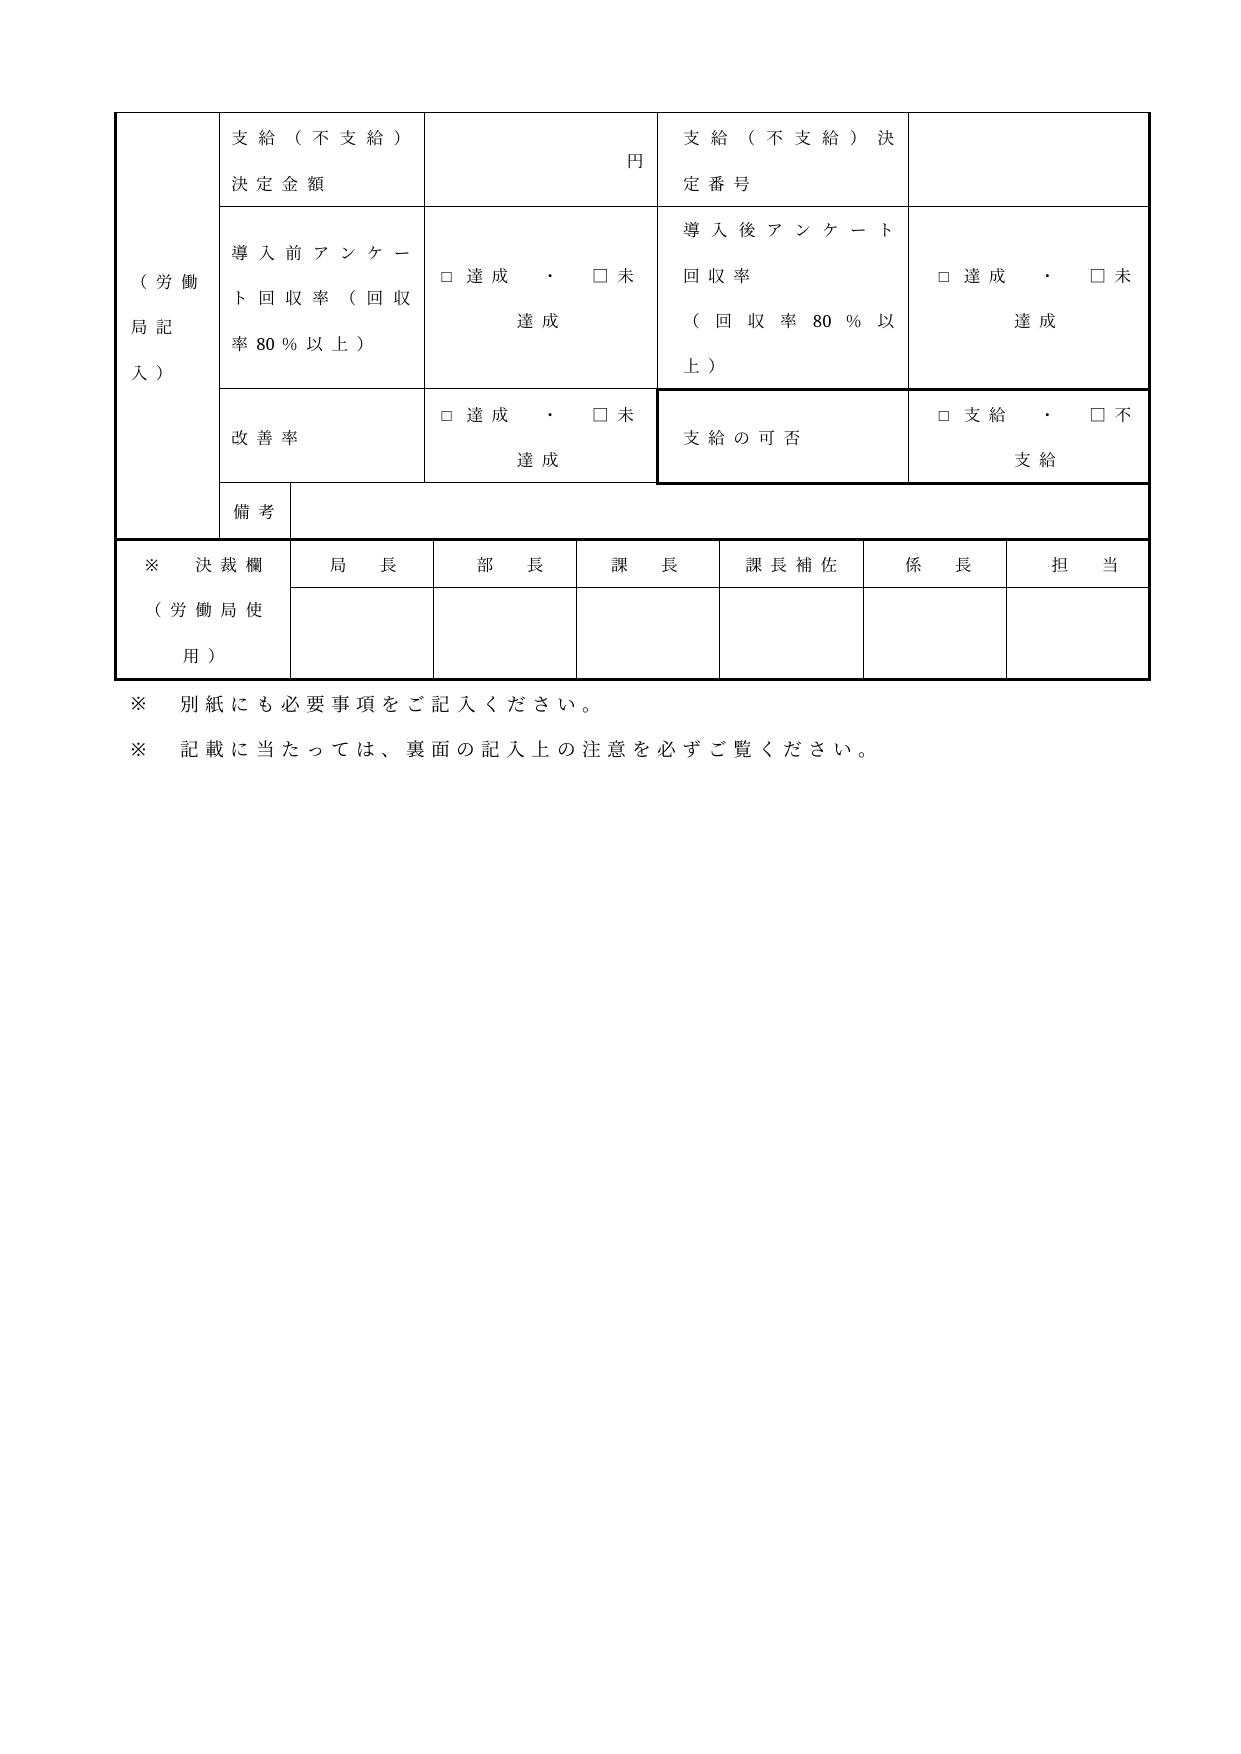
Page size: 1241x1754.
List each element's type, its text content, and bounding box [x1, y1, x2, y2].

table_cell 支給（不支給）決定金額 [220, 113, 424, 206]
table_cell ※処理欄 （労働局記入） [117, 113, 219, 538]
table_cell 備考 [220, 483, 290, 538]
table_cell [720, 588, 863, 678]
table_cell 導入後アンケート回収率 （回収率80％以上） [658, 207, 908, 388]
table_cell 導入前アンケート回収率（回収率80％以上） [220, 207, 424, 388]
table_cell [291, 588, 433, 678]
table_cell [909, 113, 1148, 206]
text ※ 別紙にも必要事項をご記入ください。 [131, 681, 1109, 726]
table_cell [434, 588, 576, 678]
table_cell [577, 588, 719, 678]
table_cell 担 当 [1007, 541, 1148, 587]
table_cell 円 [425, 113, 657, 206]
table_cell 支給の可否 [659, 391, 908, 482]
table_cell 課 長 [577, 541, 719, 587]
table_cell [864, 588, 1006, 678]
table_cell [1007, 588, 1148, 678]
table_cell 係 長 [864, 541, 1006, 587]
table_cell □支給 ・ □不支給 [909, 391, 1148, 482]
table_cell □達成 ・ □未達成 [425, 207, 657, 388]
table_cell 改善率 [220, 389, 424, 482]
table_cell 局 長 [291, 541, 433, 587]
table_cell 課長補佐 [720, 541, 863, 587]
table_cell [291, 483, 1148, 538]
table_cell □達成 ・ □未達成 [909, 207, 1148, 388]
table_cell 部 長 [434, 541, 576, 587]
table_cell ※決裁欄 （労働局使用） [117, 541, 290, 678]
table_cell 支給（不支給）決定番号 [658, 113, 908, 206]
text ※ 記載に当たっては、裏面の記入上の注意を必ずご覧ください。 [131, 726, 1109, 772]
table_cell □達成 ・ □未達成 [425, 389, 656, 482]
